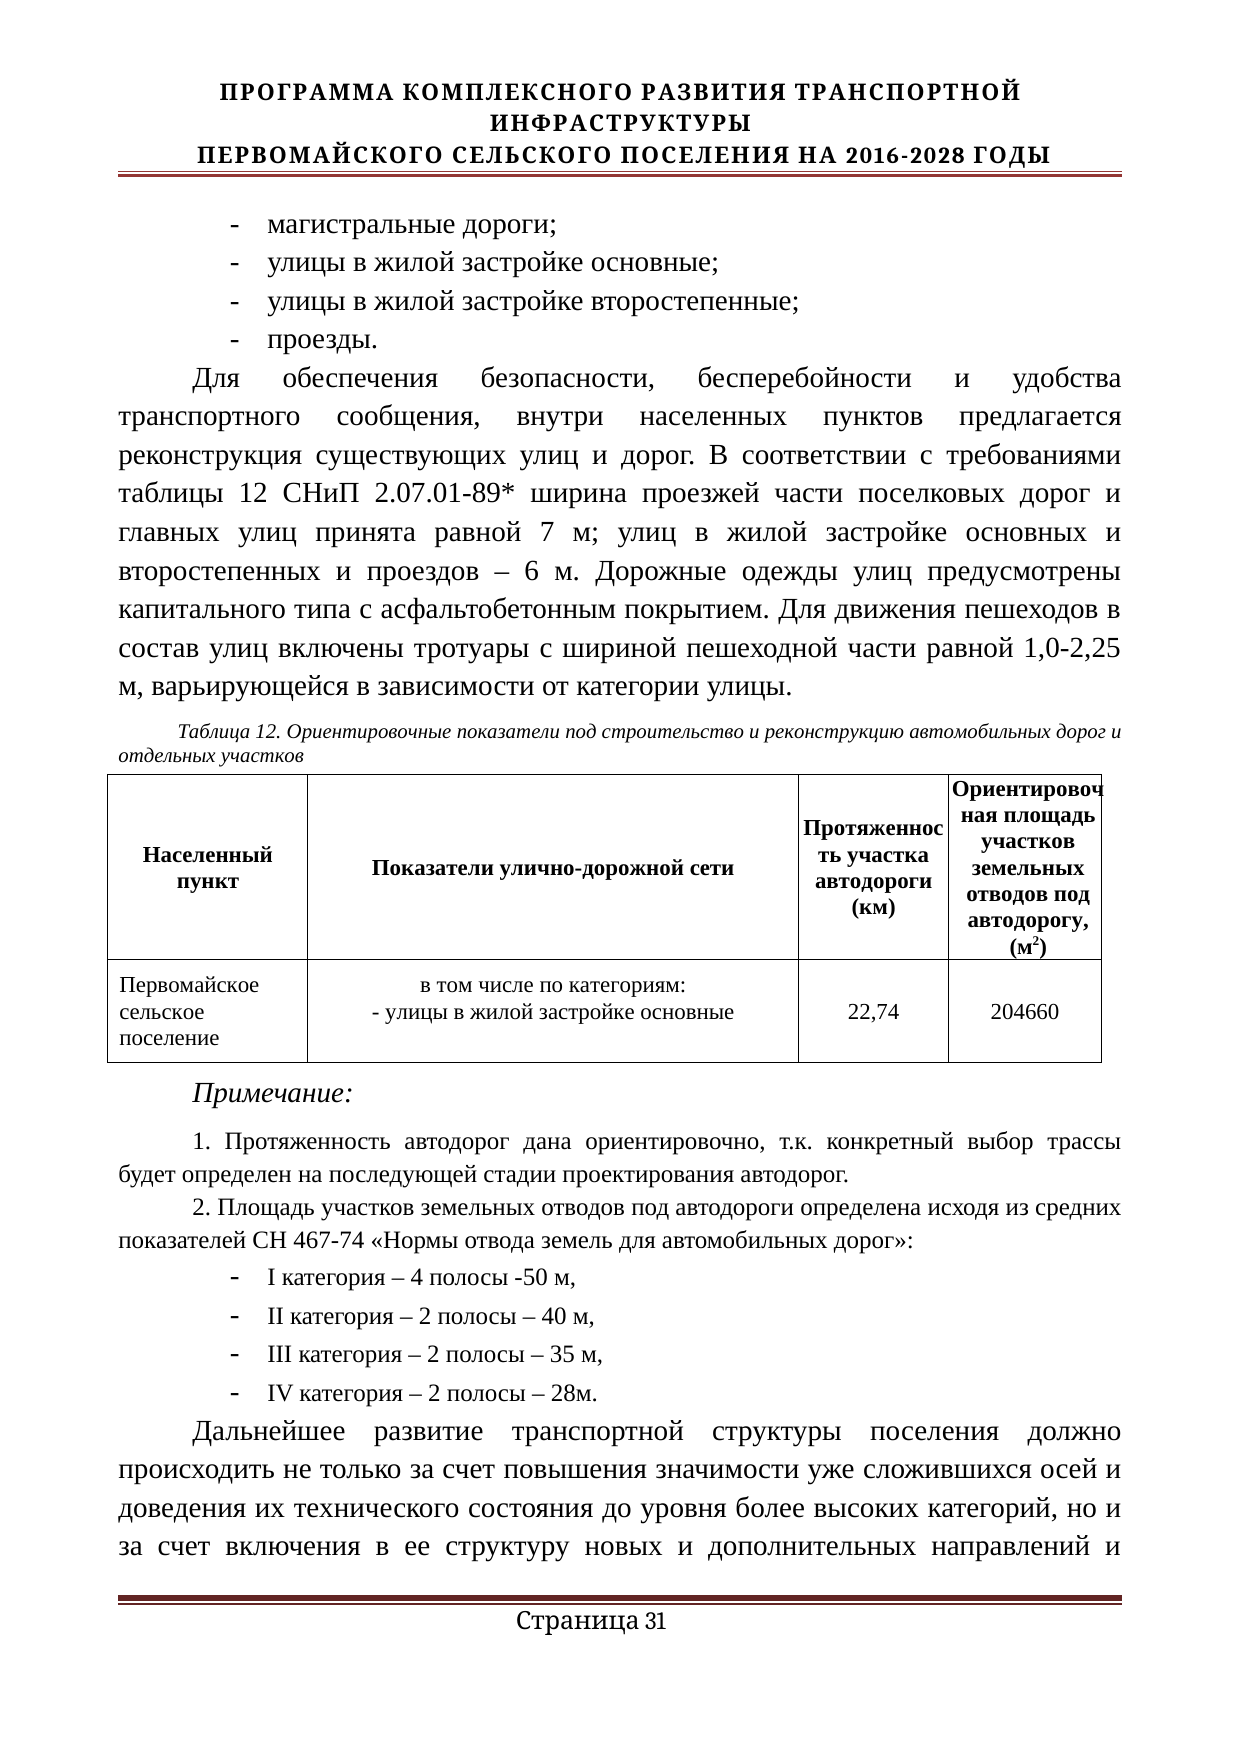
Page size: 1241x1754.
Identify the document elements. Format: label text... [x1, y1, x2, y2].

list проезды. [229, 321, 1122, 355]
list магистральные дороги; [229, 206, 1122, 239]
list улицы в жилой застройке второстепенные; [229, 283, 1122, 316]
table_header Протяженность участка автодороги (км) [799, 775, 948, 959]
table_header Ориентировочная площадь участков земельных отводов под автодорогу, (м2) [949, 775, 1101, 959]
text 2. Площадь участков земельных отводов под автодороги определена исходя из средних показателей СН 467-74 «Нормы отвода земель для автомобильных дорог»: [118, 1192, 1122, 1254]
table_header Показатели улично-дорожной сети [308, 775, 798, 959]
list II категория – 2 полосы – 40 м, [229, 1297, 1122, 1331]
table_cell 22,74 [799, 960, 948, 1062]
list I категория – 4 полосы -50 м, [229, 1258, 1122, 1292]
list улицы в жилой застройке основные; [229, 244, 1122, 278]
text Для обеспечения безопасности, бесперебойности и удобства транспортного сообщения, внутри населенных пунктов предлагается реконструкция существующих улиц и дорог. В соответствии с требованиями таблицы 12 СНиП 2.07.01-89* ширина проезжей части поселковых дорог и главных улиц принята равной 7 м; улиц в жилой застройке основных и второстепенных и проездов – 6 м. Дорожные одежды улиц предусмотрены капитального типа с асфальтобетонным покрытием. Для движения пешеходов в состав улиц включены тротуары с шириной пешеходной части равной 1,0-2,25 м, варьирующейся в зависимости от категории улицы. [118, 360, 1122, 702]
text 1. Протяженность автодорог дана ориентировочно, т.к. конкретный выбор трассы будет определен на последующей стадии проектирования автодорог. [118, 1126, 1122, 1188]
text Таблица 12. Ориентировочные показатели под строительство и реконструкцию автомобильных дорог и отдельных участков [118, 719, 1122, 767]
table_header Населенный пункт [108, 775, 307, 959]
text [118, 1413, 1122, 1562]
table_cell Первомайское сельское поселение [108, 960, 307, 1062]
table_cell в том числе по категориям: - улицы в жилой застройке основные [308, 960, 798, 1062]
table_cell 204660 [949, 960, 1101, 1062]
list IV категория – 2 полосы – 28м. [229, 1374, 1122, 1408]
text Примечание: [118, 1075, 1122, 1109]
list III категория – 2 полосы – 35 м, [229, 1336, 1122, 1369]
